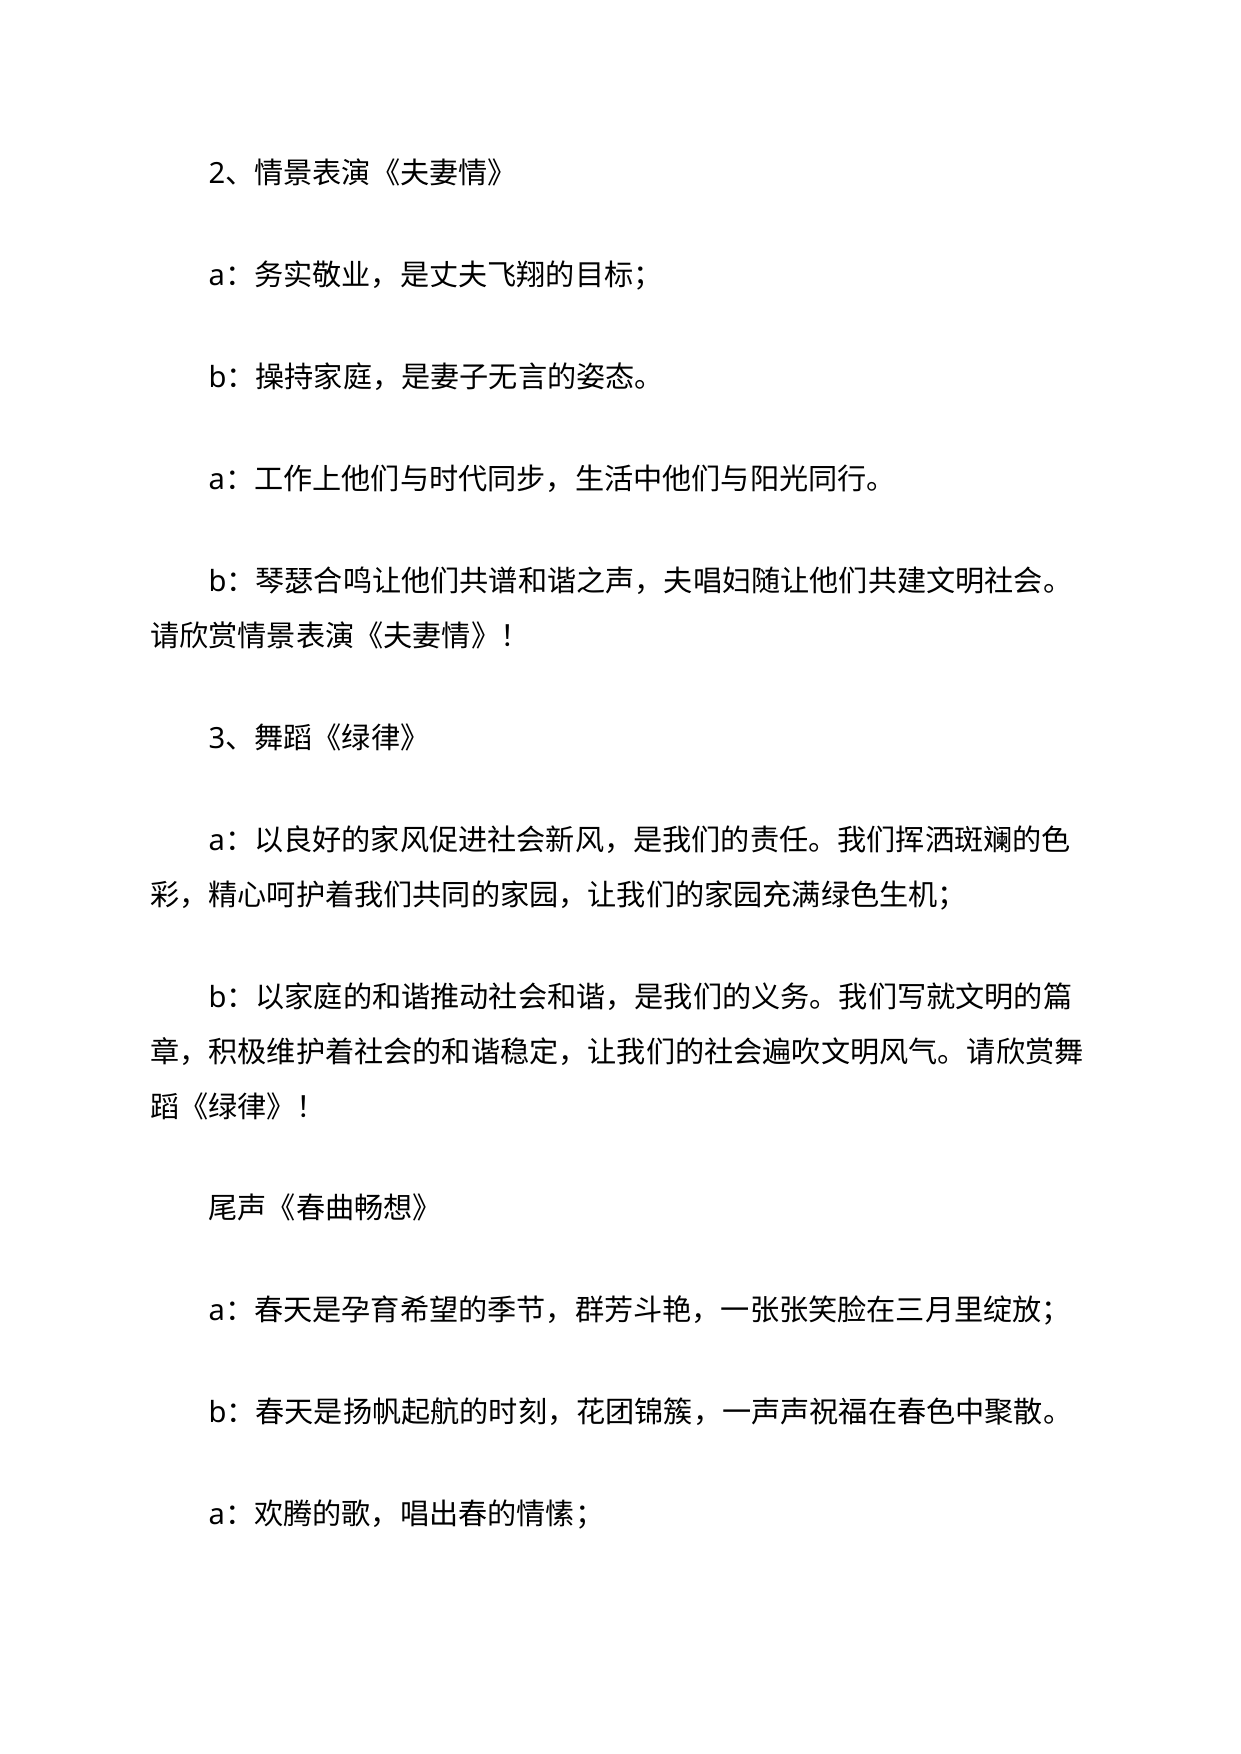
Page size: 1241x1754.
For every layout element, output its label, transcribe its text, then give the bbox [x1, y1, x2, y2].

text a：以良好的家风促进社会新风，是我们的责任。我们挥洒斑斓的色彩，精心呵护着我们共同的家园，让我们的家园充满绿色生机； [150, 817, 1090, 914]
text b：以家庭的和谐推动社会和谐，是我们的义务。我们写就文明的篇章，积极维护着社会的和谐稳定，让我们的社会遍吹文明风气。请欣赏舞蹈《绿律》！ [150, 973, 1090, 1126]
text a：务实敬业，是丈夫飞翔的目标； [150, 252, 1090, 294]
text 2、情景表演《夫妻情》 [150, 150, 1090, 192]
text 3、舞蹈《绿律》 [150, 715, 1090, 757]
text 尾声《春曲畅想》 [150, 1185, 1090, 1227]
text a：春天是孕育希望的季节，群芳斗艳，一张张笑脸在三月里绽放； [150, 1287, 1090, 1329]
text b：操持家庭，是妻子无言的姿态。 [150, 354, 1090, 396]
text b：春天是扬帆起航的时刻，花团锦簇，一声声祝福在春色中聚散。 [150, 1389, 1090, 1431]
text b：琴瑟合鸣让他们共谱和谐之声，夫唱妇随让他们共建文明社会。请欣赏情景表演《夫妻情》！ [150, 558, 1090, 655]
text a：工作上他们与时代同步，生活中他们与阳光同行。 [150, 456, 1090, 498]
text a：欢腾的歌，唱出春的情愫； [150, 1491, 1090, 1533]
